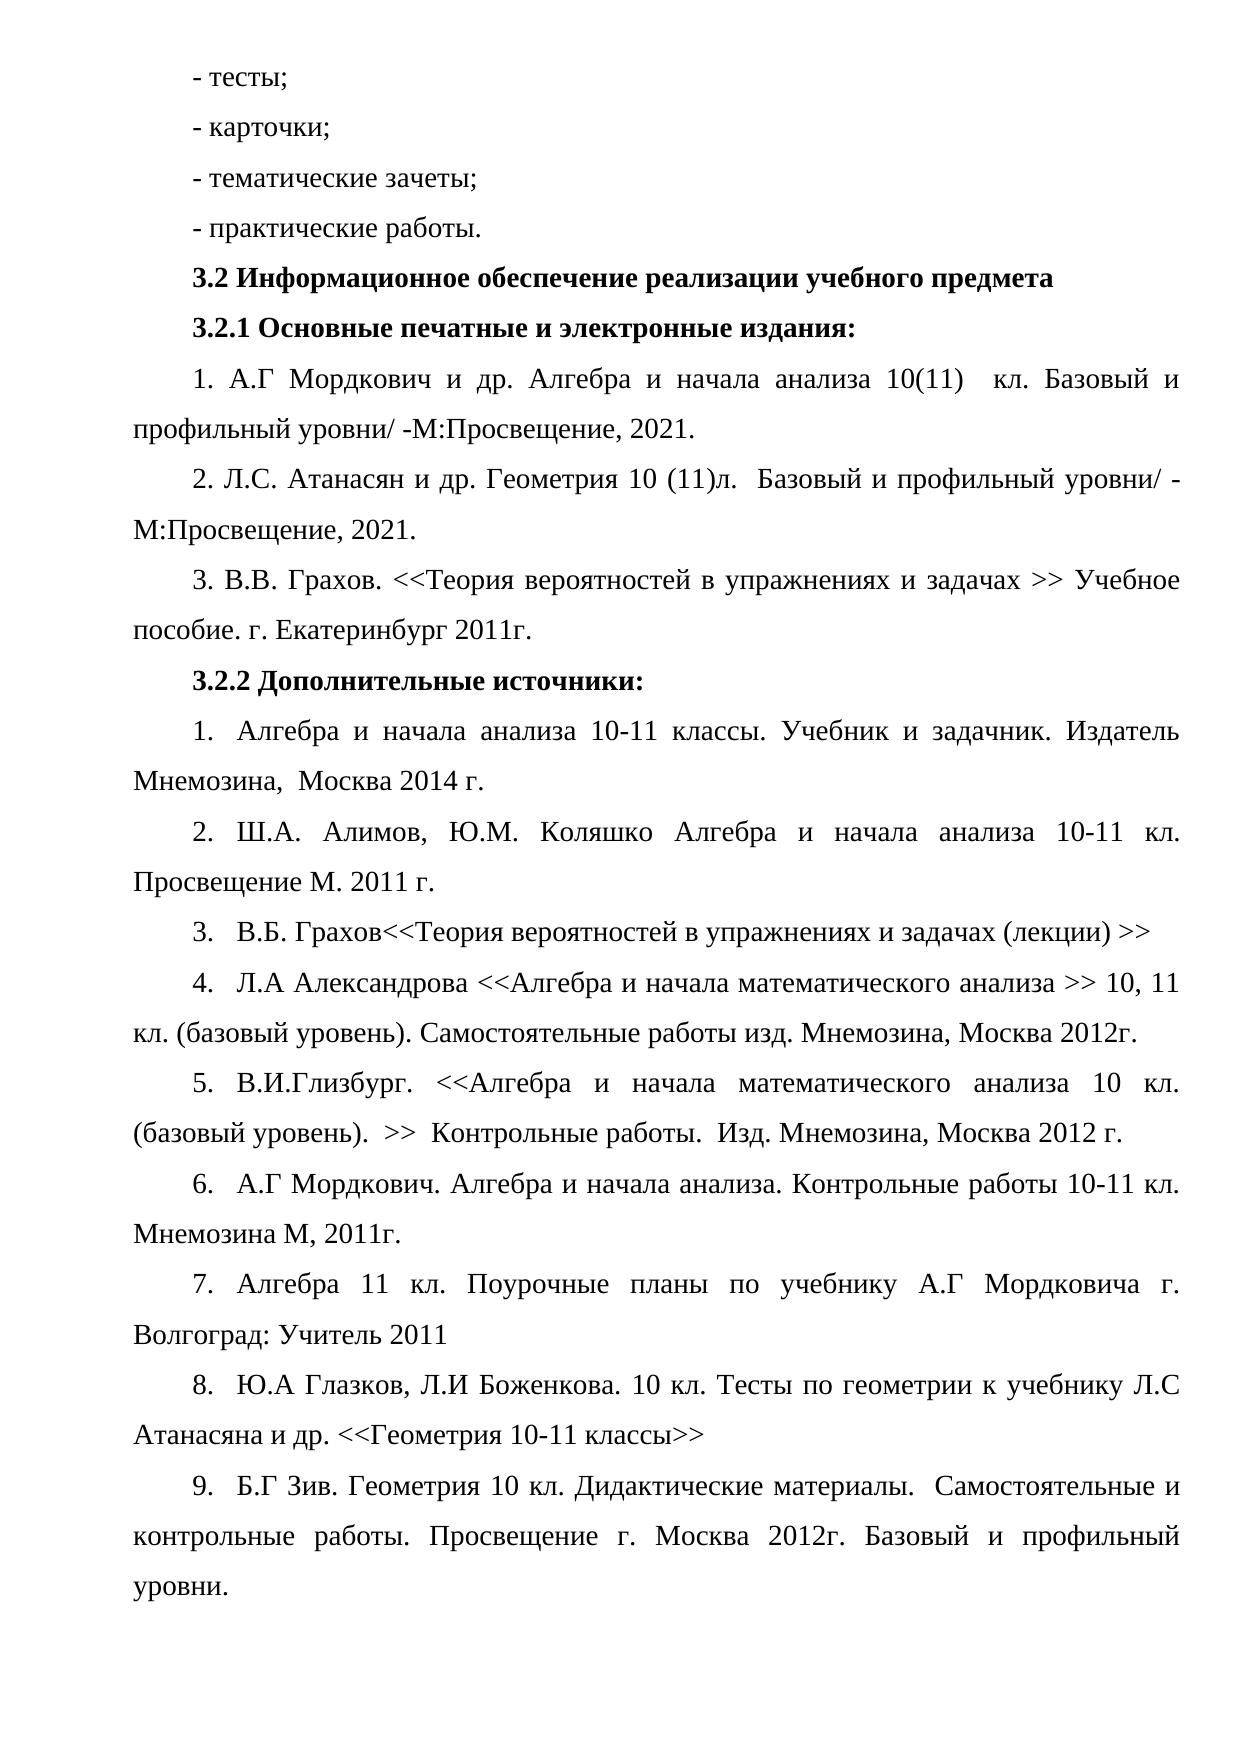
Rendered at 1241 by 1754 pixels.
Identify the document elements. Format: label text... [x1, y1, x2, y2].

list Ю.А Глазков, Л.И Боженкова. 10 кл. Тесты по геометрии к учебнику Л.С Атанасяна и др. <<Геометрия 10-11 классы>> [133, 1367, 1181, 1451]
text 3.2 Информационное обеспечение реализации учебного предмета [133, 260, 1181, 294]
text 1. А.Г Мордкович и др. Алгебра и начала анализа 10(11) кл. Базовый и профильный уровни/ -М:Просвещение, 2021. [133, 361, 1181, 445]
list Б.Г Зив. Геометрия 10 кл. Дидактические материалы. Самостоятельные и контрольные работы. Просвещение г. Москва 2012г. Базовый и профильный уровни. [133, 1468, 1181, 1602]
text 3.2.1 Основные печатные и электронные издания: [133, 311, 1181, 344]
text - тесты; [133, 59, 1181, 93]
list Алгебра и начала анализа 10-11 классы. Учебник и задачник. Издатель Мнемозина, Москва 2014 г. [133, 713, 1181, 797]
text - тематические зачеты; [133, 160, 1181, 193]
list Л.А Александрова <<Алгебра и начала математического анализа >> 10, 11 кл. (базовый уровень). Самостоятельные работы изд. Мнемозина, Москва 2012г. [133, 965, 1181, 1048]
list Ш.А. Алимов, Ю.М. Коляшко Алгебра и начала анализа 10-11 кл. Просвещение М. 2011 г. [133, 814, 1181, 898]
text 3. В.В. Грахов. <<Теория вероятностей в упражнениях и задачах >> Учебное пособие. г. Екатеринбург 2011г. [133, 562, 1181, 646]
list В.И.Глизбург. <<Алгебра и начала математического анализа 10 кл. (базовый уровень). >> Контрольные работы. Изд. Мнемозина, Москва 2012 г. [133, 1065, 1181, 1149]
text - карточки; [133, 109, 1181, 143]
list А.Г Мордкович. Алгебра и начала анализа. Контрольные работы 10-11 кл. Мнемозина М, 2011г. [133, 1166, 1181, 1250]
text 3.2.2 Дополнительные источники: [133, 663, 1181, 696]
list В.Б. Грахов<<Теория вероятностей в упражнениях и задачах (лекции) >> [133, 914, 1181, 948]
list Алгебра 11 кл. Поурочные планы по учебнику А.Г Мордковича г. Волгоград: Учитель 2011 [133, 1267, 1181, 1350]
text - практические работы. [133, 210, 1181, 243]
text 2. Л.С. Атанасян и др. Геометрия 10 (11)л. Базовый и профильный уровни/ -М:Просвещение, 2021. [133, 462, 1181, 545]
